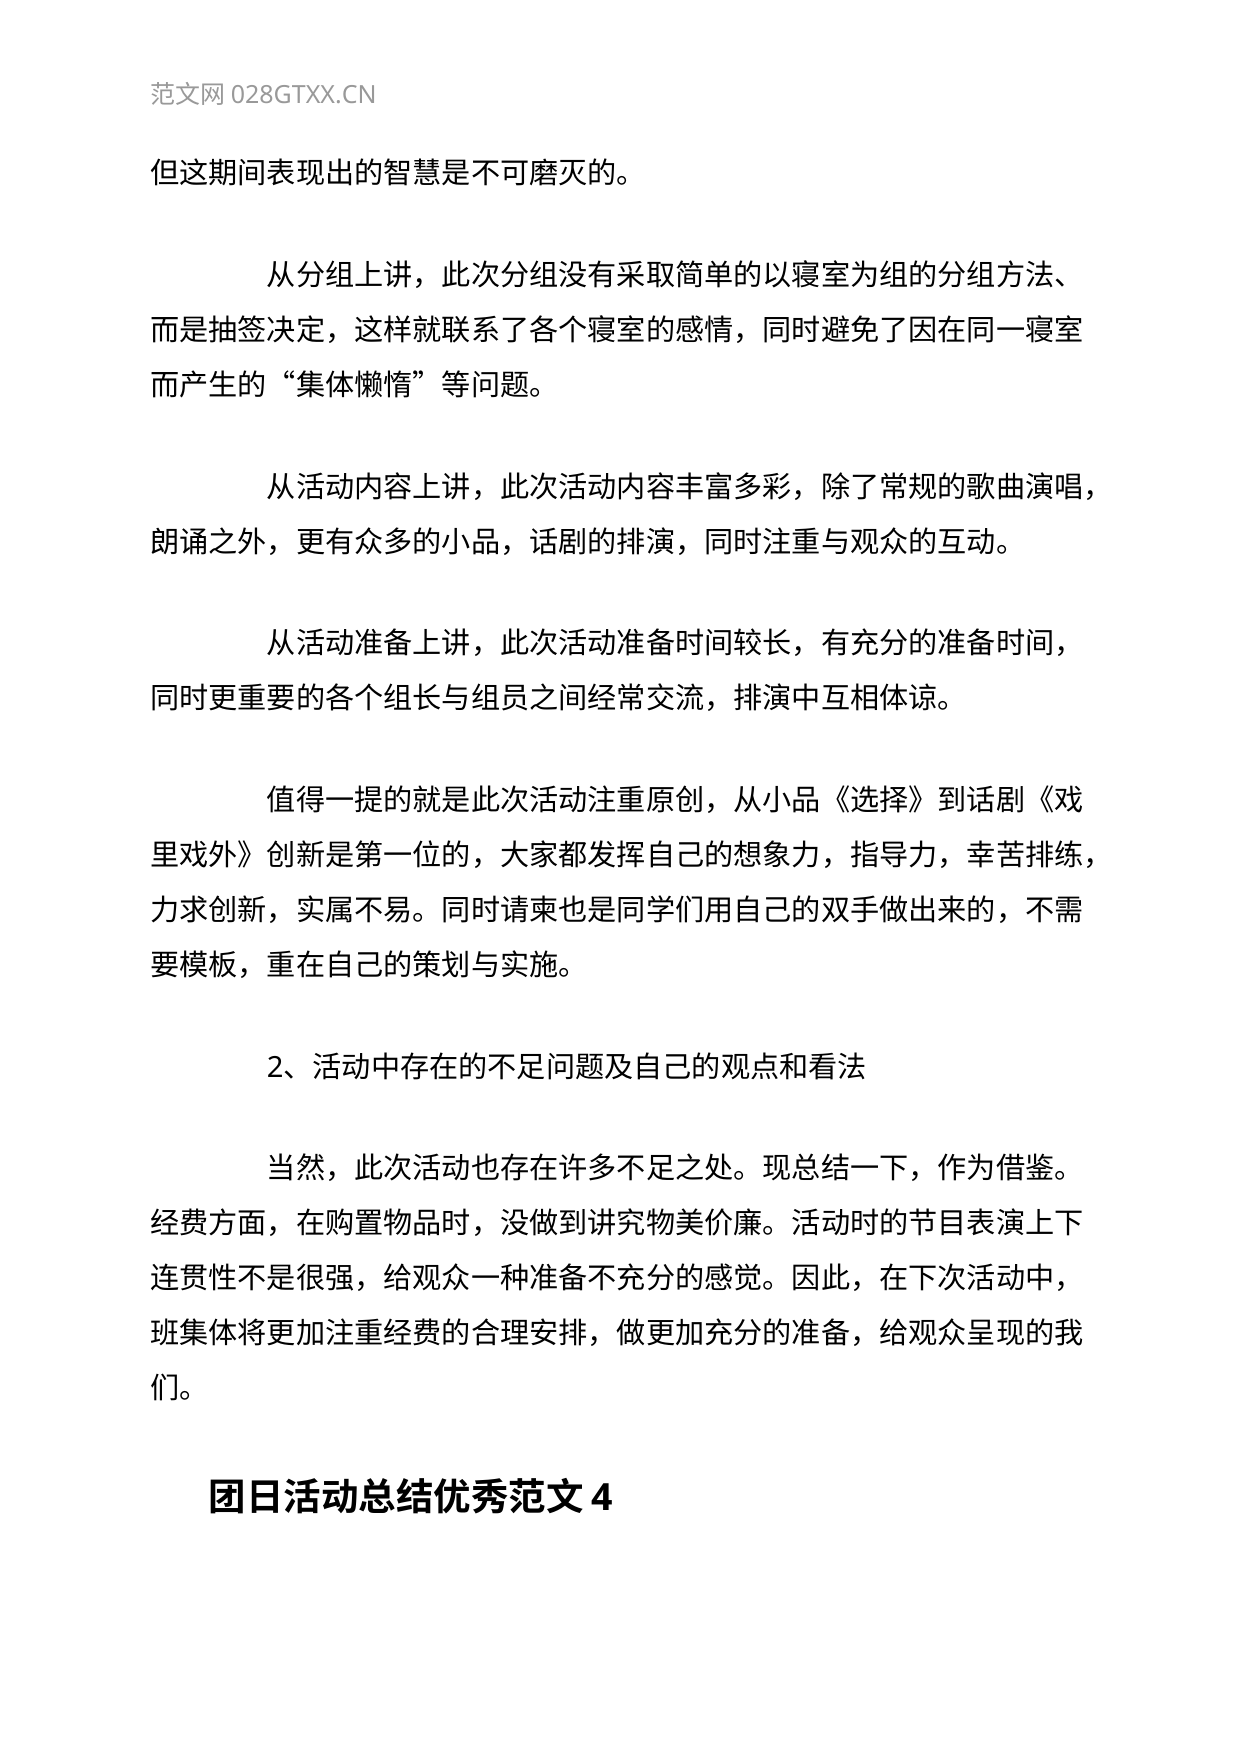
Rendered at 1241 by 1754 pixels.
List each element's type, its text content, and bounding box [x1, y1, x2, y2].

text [150, 150, 1090, 192]
text 从活动准备上讲，此次活动准备时间较长，有充分的准备时间，同时更重要的各个组长与组员之间经常交流，排演中互相体谅。 [150, 620, 1090, 717]
text 团日活动总结优秀范文4 [150, 1466, 1090, 1521]
text 当然，此次活动也存在许多不足之处。现总结一下，作为借鉴。经费方面，在购置物品时，没做到讲究物美价廉。活动时的节目表演上下连贯性不是很强，给观众一种准备不充分的感觉。因此，在下次活动中，班集体将更加注重经费的合理安排，做更加充分的准备，给观众呈现的我们。 [150, 1145, 1090, 1407]
text 从分组上讲，此次分组没有采取简单的以寝室为组的分组方法、而是抽签决定，这样就联系了各个寝室的感情，同时避免了因在同一寝室而产生的“集体懒惰”等问题。 [150, 252, 1090, 404]
text 从活动内容上讲，此次活动内容丰富多彩，除了常规的歌曲演唱，朗诵之外，更有众多的小品，话剧的排演，同时注重与观众的互动。 [150, 463, 1090, 561]
text 值得一提的就是此次活动注重原创，从小品《选择》到话剧《戏里戏外》创新是第一位的，大家都发挥自己的想象力，指导力，幸苦排练，力求创新，实属不易。同时请柬也是同学们用自己的双手做出来的，不需要模板，重在自己的策划与实施。 [150, 777, 1090, 984]
text 2、活动中存在的不足问题及自己的观点和看法 [150, 1043, 1090, 1086]
